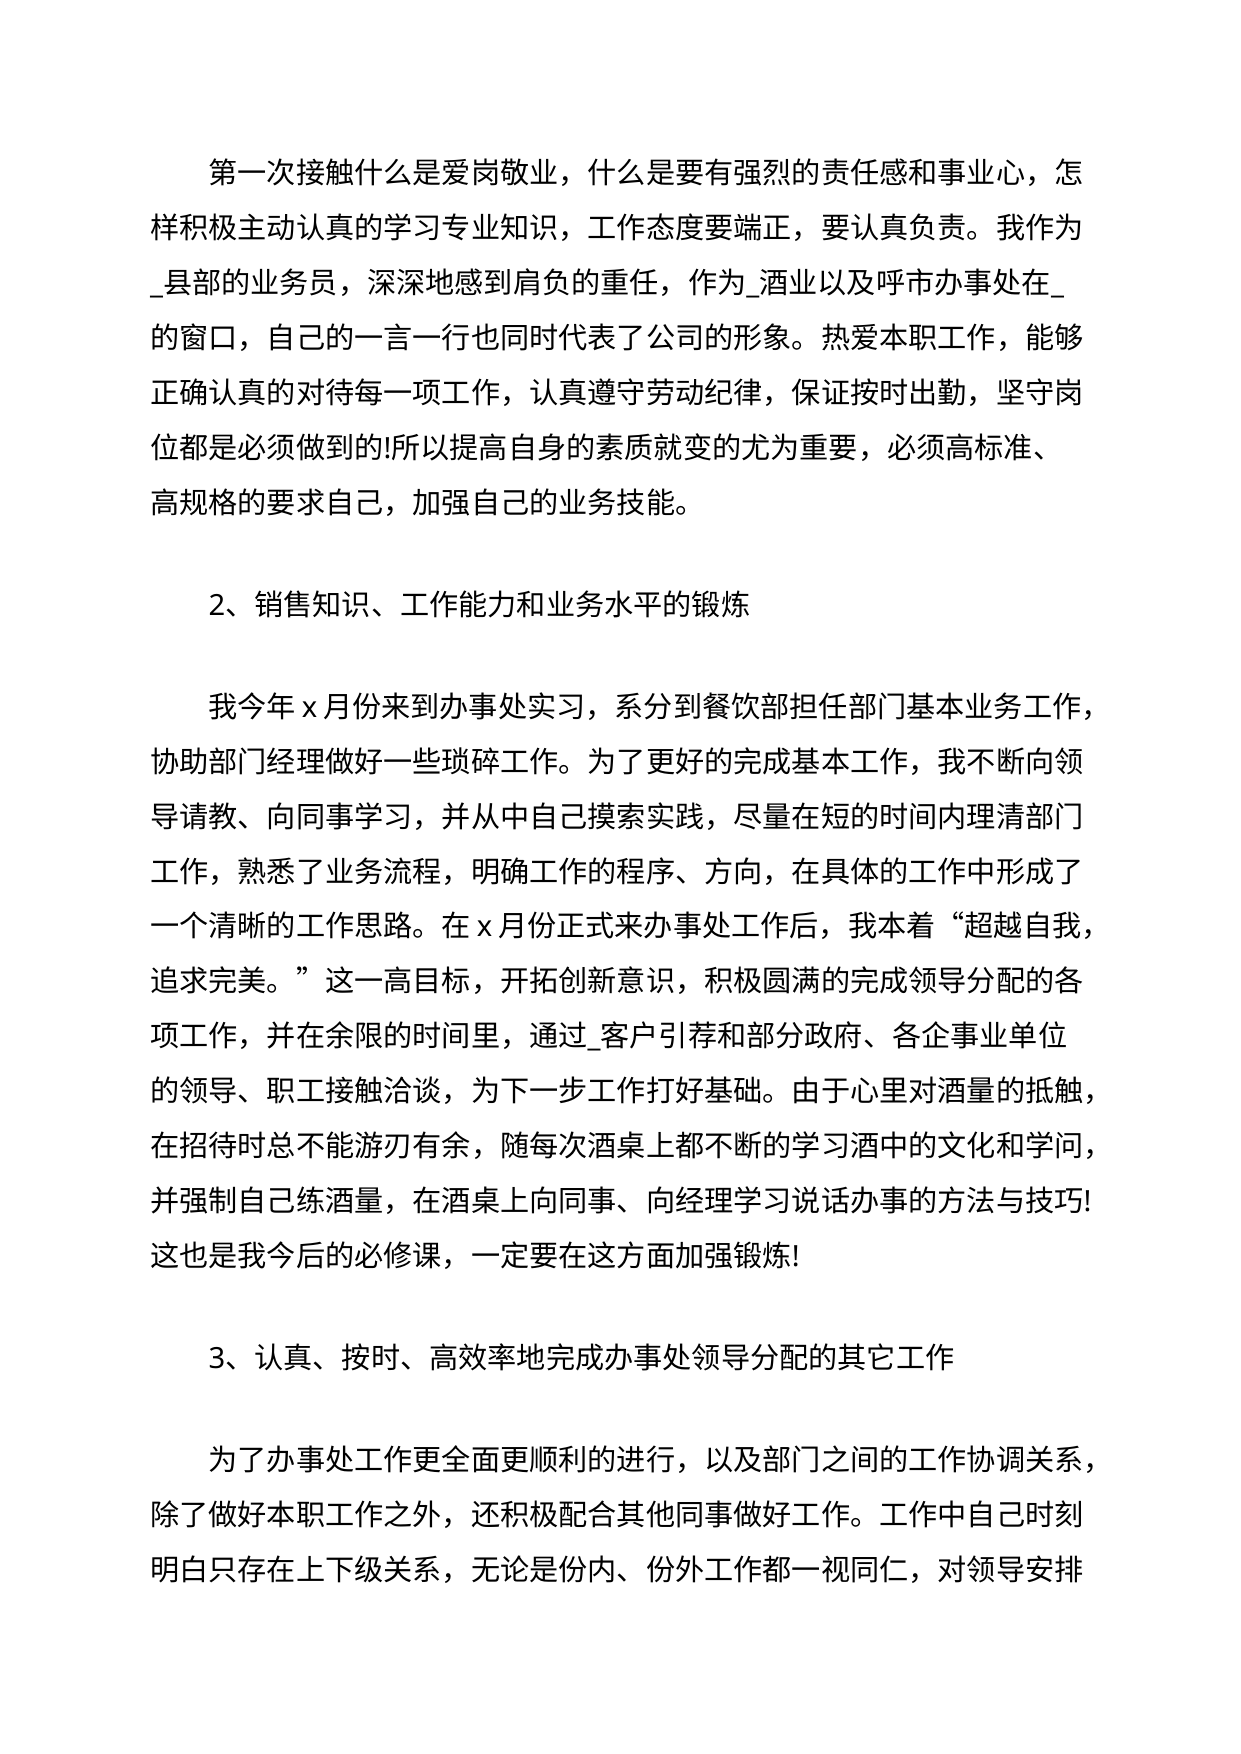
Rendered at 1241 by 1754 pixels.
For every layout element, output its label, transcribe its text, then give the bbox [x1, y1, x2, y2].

text 我今年x月份来到办事处实习，系分到餐饮部担任部门基本业务工作，协助部门经理做好一些琐碎工作。为了更好的完成基本工作，我不断向领导请教、向同事学习，并从中自己摸索实践，尽量在短的时间内理清部门工作，熟悉了业务流程，明确工作的程序、方向，在具体的工作中形成了一个清晰的工作思路。在x月份正式来办事处工作后，我本着“超越自我，追求完美。”这一高目标，开拓创新意识，积极圆满的完成领导分配的各项工作，并在余限的时间里，通过_客户引荐和部分政府、各企事业单位的领导、职工接触洽谈，为下一步工作打好基础。由于心里对酒量的抵触，在招待时总不能游刃有余，随每次酒桌上都不断的学习酒中的文化和学问，并强制自己练酒量，在酒桌上向同事、向经理学习说话办事的方法与技巧!这也是我今后的必修课，一定要在这方面加强锻炼! [150, 683, 1090, 1275]
text 2、销售知识、工作能力和业务水平的锻炼 [150, 581, 1090, 624]
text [150, 1437, 1090, 1589]
text 3、认真、按时、高效率地完成办事处领导分配的其它工作 [150, 1335, 1090, 1377]
text 第一次接触什么是爱岗敬业，什么是要有强烈的责任感和事业心，怎样积极主动认真的学习专业知识，工作态度要端正，要认真负责。我作为_县部的业务员，深深地感到肩负的重任，作为_酒业以及呼市办事处在_的窗口，自己的一言一行也同时代表了公司的形象。热爱本职工作，能够正确认真的对待每一项工作，认真遵守劳动纪律，保证按时出勤，坚守岗位都是必须做到的!所以提高自身的素质就变的尤为重要，必须高标准、高规格的要求自己，加强自己的业务技能。 [150, 150, 1090, 522]
